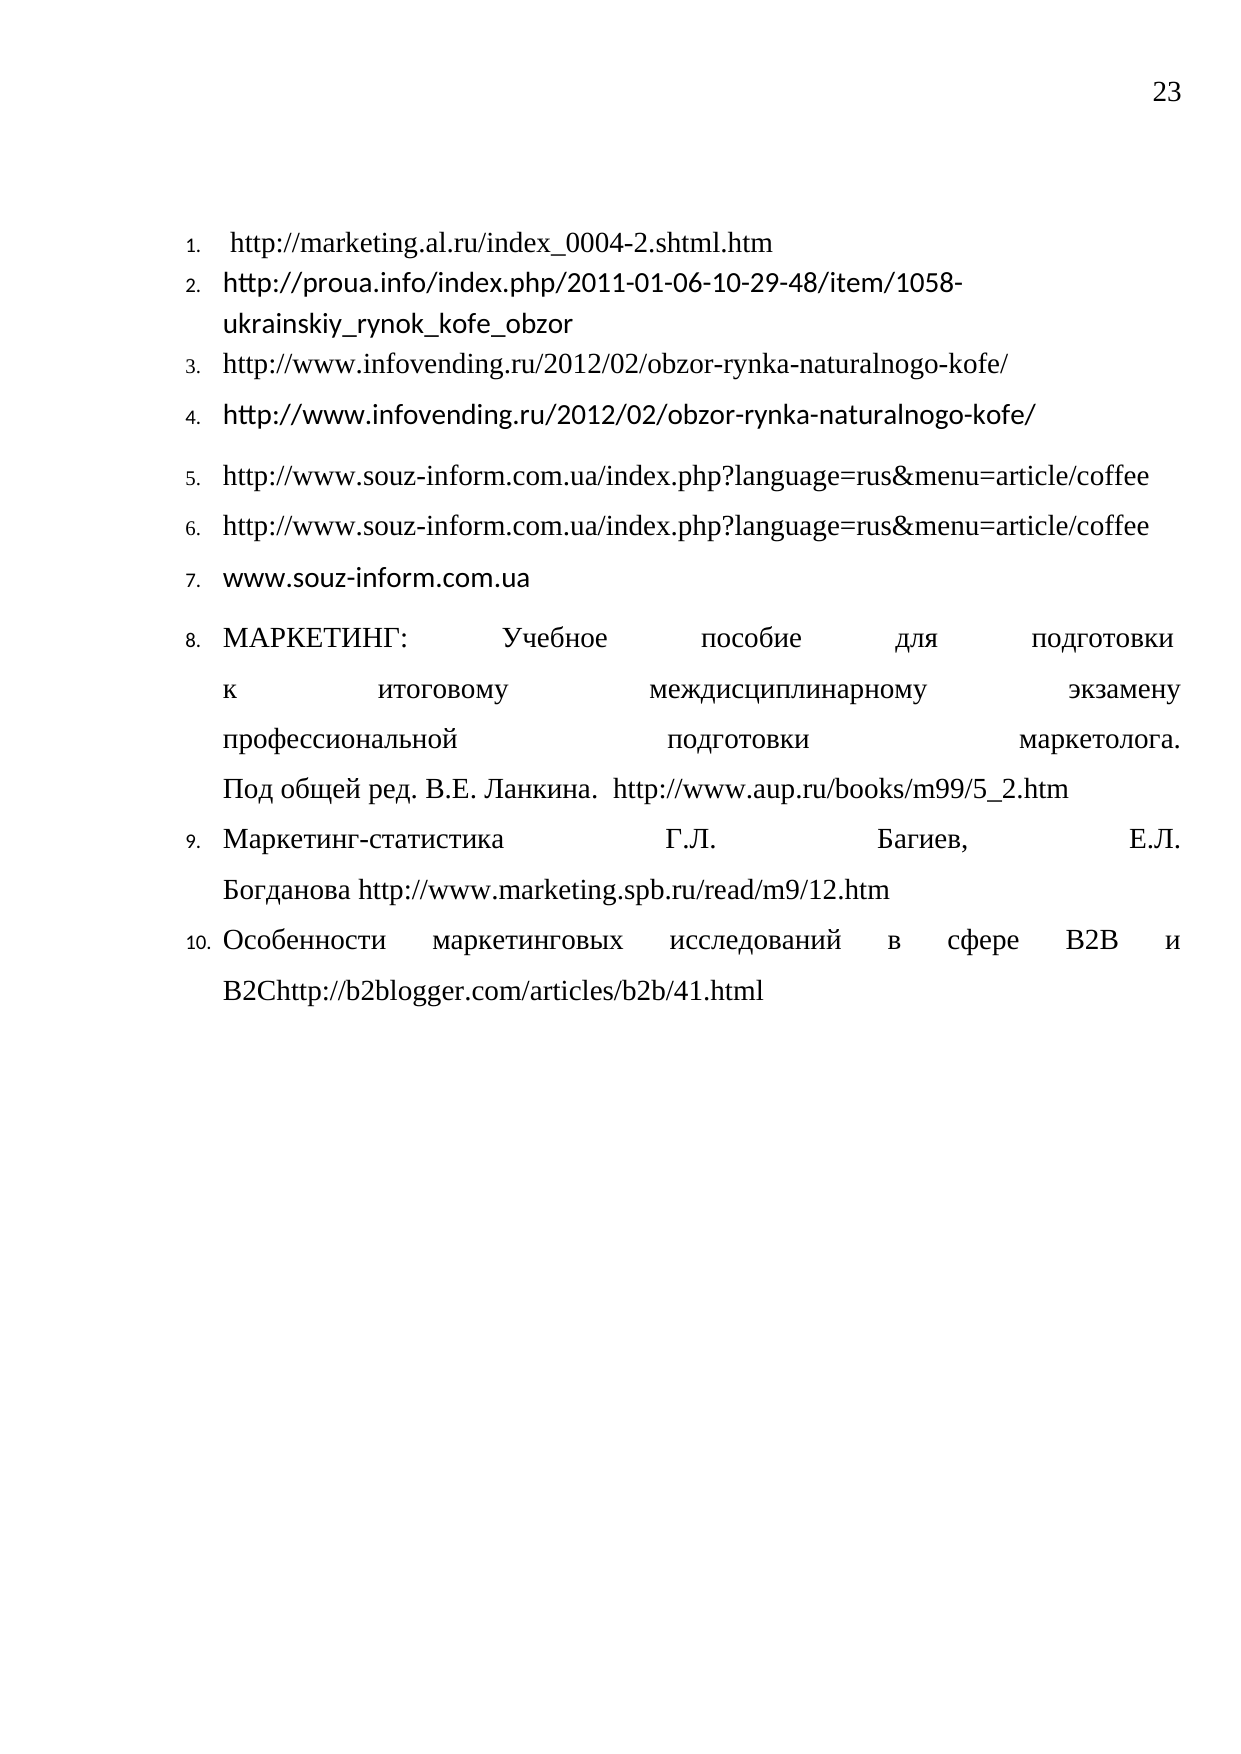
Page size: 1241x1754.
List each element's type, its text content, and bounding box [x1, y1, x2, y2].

list http://www.infovending.ru/2012/02/obzor-rynka-naturalnogo-kofe/ [185, 396, 1181, 432]
subtitle МАРКЕТИНГ: Учебное пособие для подготовки к итоговому междисциплинарному экзамену профессиональной подготовки маркетолога. Под общей ред. В.Е. Ланкина. http://www.aup.ru/books/m99/5_2.htm [185, 620, 1181, 805]
list http://www.souz-inform.com.ua/index.php?language=rus&menu=article/coffee [185, 508, 1181, 542]
list http://www.infovending.ru/2012/02/obzor-rynka-naturalnogo-kofe/ [185, 346, 1181, 379]
subtitle Особенности маркетинговых исследований в сфере B2B и B2Chttp://b2blogger.com/articles/b2b/41.html [185, 922, 1181, 1006]
list http://marketing.al.ru/index_0004-2.shtml.htm [185, 226, 1181, 259]
list http://www.souz-inform.com.ua/index.php?language=rus&menu=article/coffee [185, 458, 1181, 492]
list http://proua.info/index.php/2011-01-06-10-29-48/item/1058-ukrainskiy_rynok_kofe_obzor [185, 264, 1181, 341]
subtitle Маркетинг-статистика Г.Л. Багиев, Е.Л. Богданова http://www.marketing.spb.ru/read/m9/12.htm [185, 822, 1181, 906]
list www.souz-inform.com.ua [185, 559, 1181, 594]
